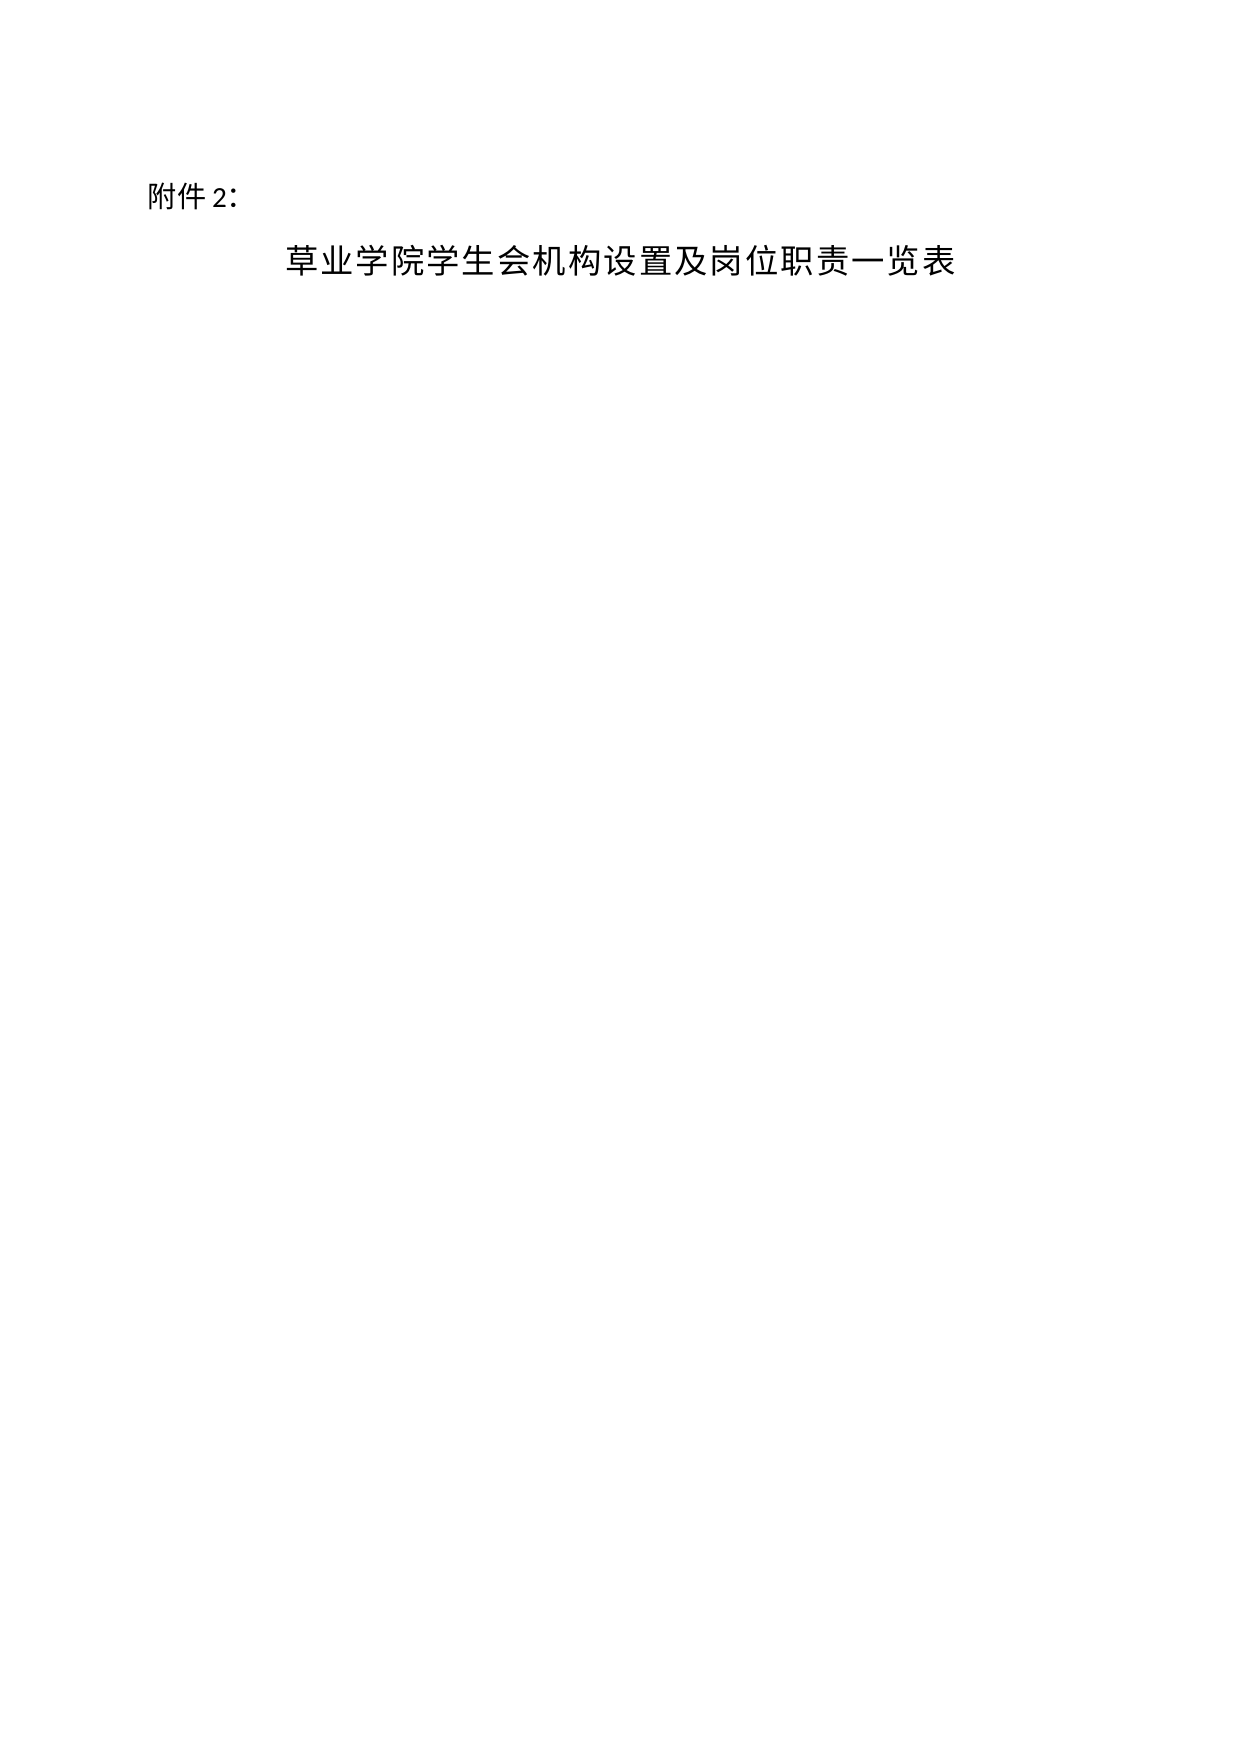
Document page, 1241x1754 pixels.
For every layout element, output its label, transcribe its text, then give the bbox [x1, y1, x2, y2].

text 附件2： [148, 162, 1092, 227]
text 草业学院学生会机构设置及岗位职责一览表 [148, 227, 1092, 292]
